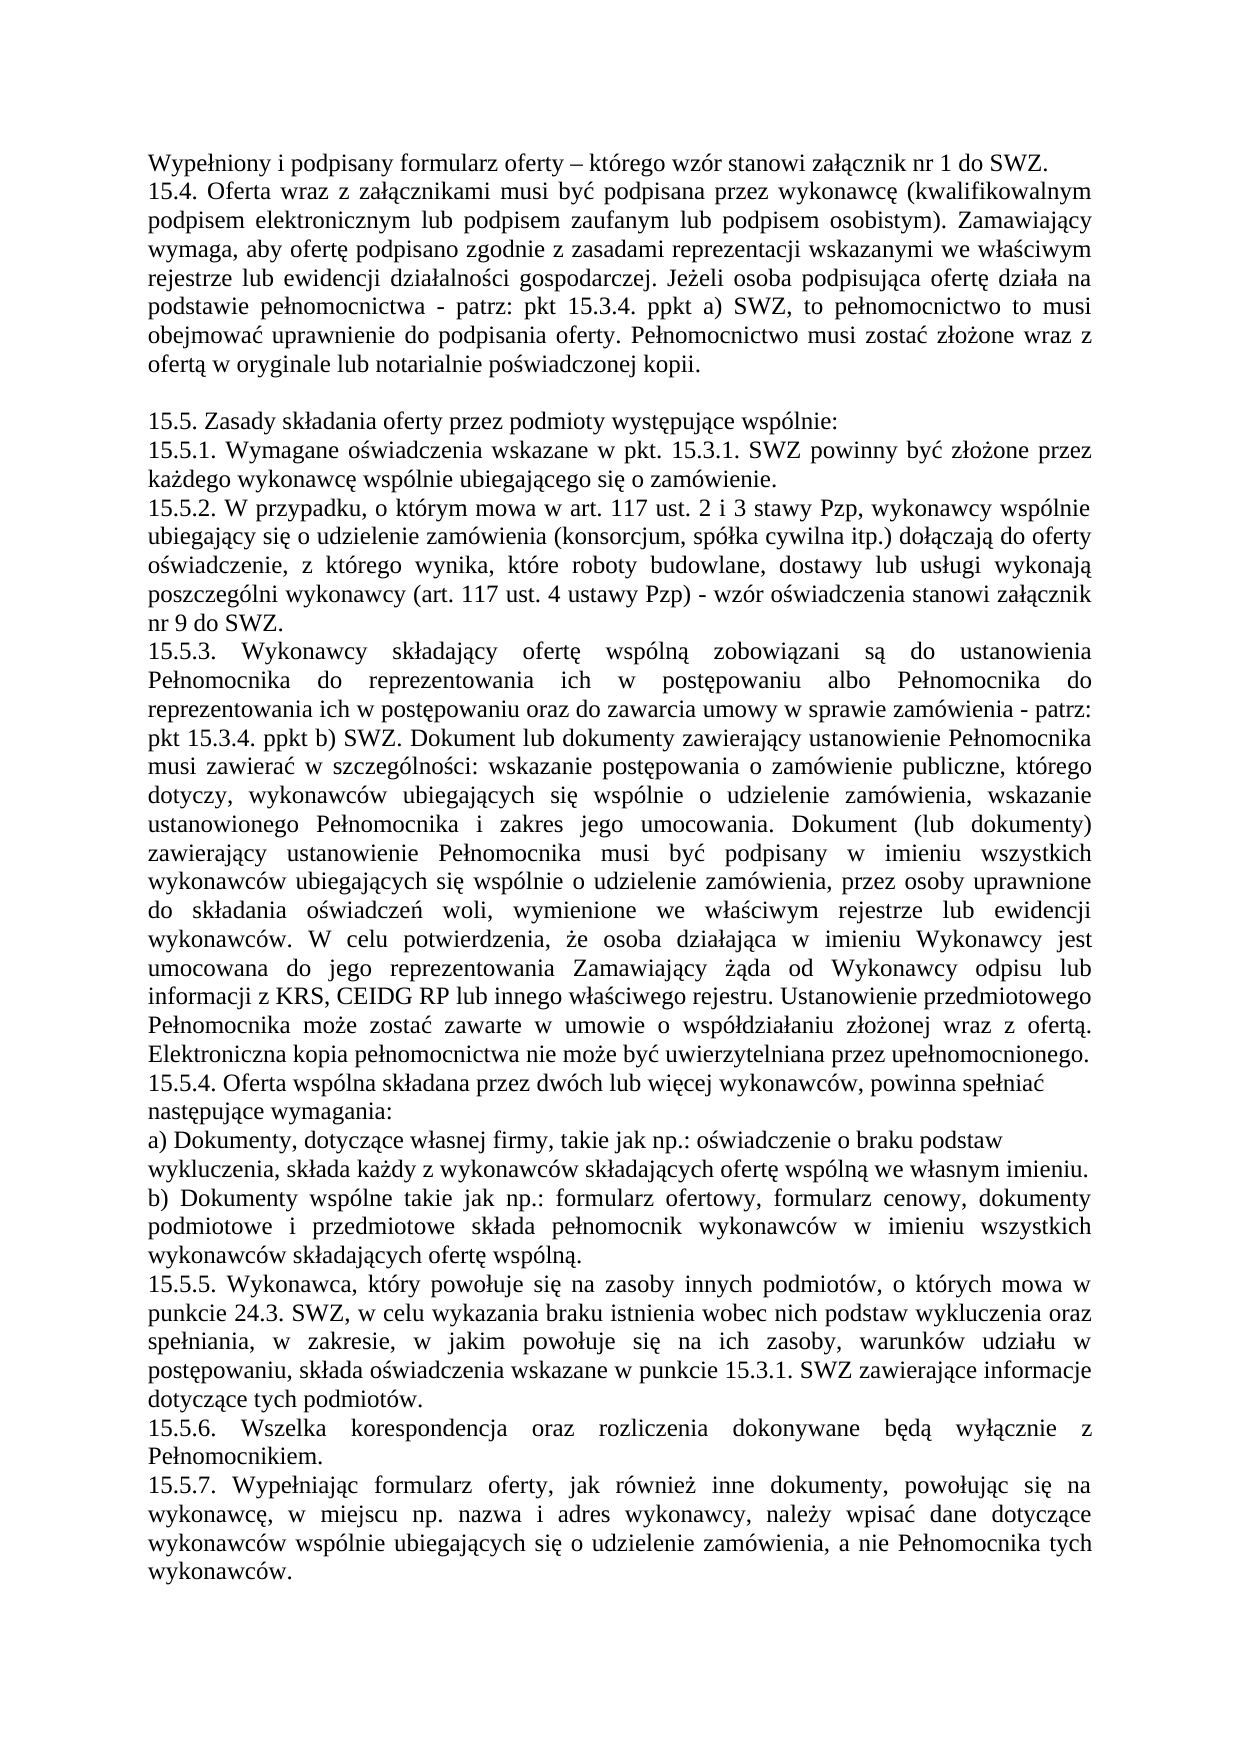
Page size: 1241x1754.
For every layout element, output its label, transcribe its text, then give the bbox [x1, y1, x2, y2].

text 15.5.6. Wszelka korespondencja oraz rozliczenia dokonywane będą wyłącznie z Pełnomocnikiem. [148, 1413, 1093, 1470]
text 15.5.2. W przypadku, o którym mowa w art. 117 ust. 2 i 3 stawy Pzp, wykonawcy wspólnie ubiegający się o udzielenie zamówienia (konsorcjum, spółka cywilna itp.) dołączają do oferty oświadczenie, z którego wynika, które roboty budowlane, dostawy lub usługi wykonają poszczególni wykonawcy (art. 117 ust. 4 ustawy Pzp) - wzór oświadczenia stanowi załącznik nr 9 do SWZ. [148, 493, 1093, 636]
text b) Dokumenty wspólne takie jak np.: formularz ofertowy, formularz cenowy, dokumenty podmiotowe i przedmiotowe składa pełnomocnik wykonawców w imieniu wszystkich wykonawców składających ofertę wspólną. [148, 1183, 1093, 1269]
text 15.5.1. Wymagane oświadczenia wskazane w pkt. 15.3.1. SWZ powinny być złożone przez każdego wykonawcę wspólnie ubiegającego się o zamówienie. [148, 435, 1093, 493]
text 15.5.5. Wykonawca, który powołuje się na zasoby innych podmiotów, o których mowa w punkcie 24.3. SWZ, w celu wykazania braku istnienia wobec nich podstaw wykluczenia oraz spełniania, w zakresie, w jakim powołuje się na ich zasoby, warunków udziału w postępowaniu, składa oświadczenia wskazane w punkcie 15.3.1. SWZ zawierające informacje dotyczące tych podmiotów. [148, 1269, 1093, 1413]
text 15.5.4. Oferta wspólna składana przez dwóch lub więcej wykonawców, powinna spełniać następujące wymagania: [148, 1068, 1093, 1125]
text 15.4. Oferta wraz z załącznikami musi być podpisana przez wykonawcę (kwalifikowalnym podpisem elektronicznym lub podpisem zaufanym lub podpisem osobistym). Zamawiający wymaga, aby ofertę podpisano zgodnie z zasadami reprezentacji wskazanymi we właściwym rejestrze lub ewidencji działalności gospodarczej. Jeżeli osoba podpisująca ofertę działa na podstawie pełnomocnictwa - patrz: pkt 15.3.4. ppkt a) SWZ, to pełnomocnictwo to musi obejmować uprawnienie do podpisania oferty. Pełnomocnictwo musi zostać złożone wraz z ofertą w oryginale lub notarialnie poświadczonej kopii. [148, 176, 1093, 378]
text 15.5.3. Wykonawcy składający ofertę wspólną zobowiązani są do ustanowienia Pełnomocnika do reprezentowania ich w postępowaniu albo Pełnomocnika do reprezentowania ich w postępowaniu oraz do zawarcia umowy w sprawie zamówienia - patrz: pkt 15.3.4. ppkt b) SWZ. Dokument lub dokumenty zawierający ustanowienie Pełnomocnika musi zawierać w szczególności: wskazanie postępowania o zamówienie publiczne, którego dotyczy, wykonawców ubiegających się wspólnie o udzielenie zamówienia, wskazanie ustanowionego Pełnomocnika i zakres jego umocowania. Dokument (lub dokumenty) zawierający ustanowienie Pełnomocnika musi być podpisany w imieniu wszystkich wykonawców ubiegających się wspólnie o udzielenie zamówienia, przez osoby uprawnione do składania oświadczeń woli, wymienione we właściwym rejestrze lub ewidencji wykonawców. W celu potwierdzenia, że osoba działająca w imieniu Wykonawcy jest umocowana do jego reprezentowania Zamawiający żąda od Wykonawcy odpisu lub informacji z KRS, CEIDG RP lub innego właściwego rejestru. Ustanowienie przedmiotowego Pełnomocnika może zostać zawarte w umowie o współdziałaniu złożonej wraz z ofertą. Elektroniczna kopia pełnomocnictwa nie może być uwierzytelniana przez upełnomocnionego. [148, 636, 1093, 1068]
text Wypełniony i podpisany formularz oferty – którego wzór stanowi załącznik nr 1 do SWZ. [148, 148, 1093, 176]
text a) Dokumenty, dotyczące własnej firmy, takie jak np.: oświadczenie o braku podstaw wykluczenia, składa każdy z wykonawców składających ofertę wspólną we własnym imieniu. [148, 1125, 1093, 1183]
text 15.5. Zasady składania oferty przez podmioty występujące wspólnie: [148, 406, 1093, 435]
text 15.5.7. Wypełniając formularz oferty, jak również inne dokumenty, powołując się na wykonawcę, w miejscu np. nazwa i adres wykonawcy, należy wpisać dane dotyczące wykonawców wspólnie ubiegających się o udzielenie zamówienia, a nie Pełnomocnika tych wykonawców. [148, 1470, 1093, 1585]
